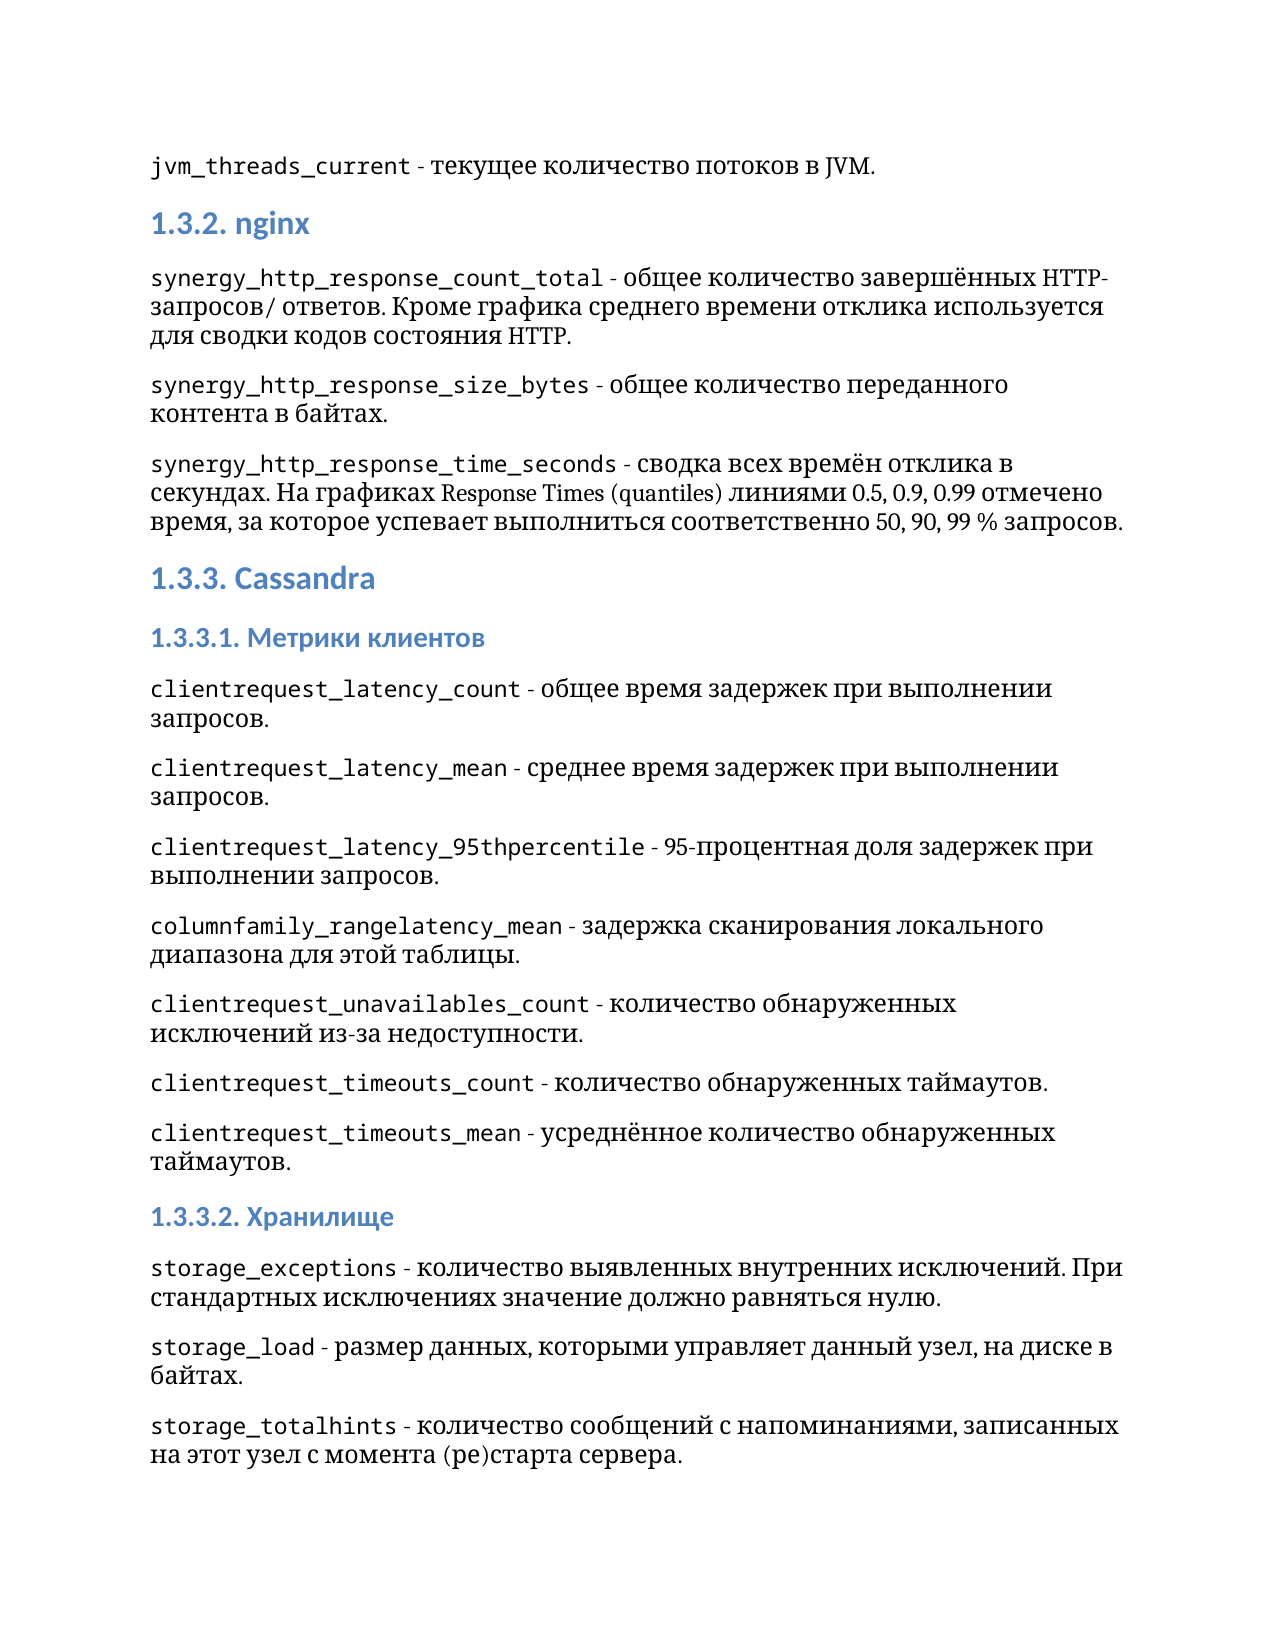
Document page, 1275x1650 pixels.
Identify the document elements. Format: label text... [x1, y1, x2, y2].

subtitle 1.3.2. nginx [150, 202, 1125, 243]
subtitle 1.3.3.1. Метрики клиентов [150, 619, 1125, 654]
text clientrequest_timeouts_mean - усреднённое количество обнаруженных таймаутов. [150, 1117, 1125, 1177]
subtitle 1.3.3.2. Хранилище [150, 1198, 1125, 1233]
text clientrequest_unavailables_count - количество обнаруженных исключений из-за недоступности. [150, 988, 1125, 1048]
text jvm_threads_current - текущее количество потоков в JVM. [150, 150, 1125, 181]
text clientrequest_latency_count - общее время задержек при выполнении запросов. [150, 673, 1125, 733]
text storage_totalhints - количество сообщений с напоминаниями, записанных на этот узел с момента (ре)старта сервера. [150, 1410, 1125, 1470]
text storage_exceptions - количество выявленных внутренних исключений. При стандартных исключениях значение должно равняться нулю. [150, 1252, 1125, 1312]
subtitle 1.3.3. Cassandra [150, 557, 1125, 598]
text storage_load - размер данных, которыми управляет данный узел, на диске в байтах. [150, 1331, 1125, 1391]
text synergy_http_response_count_total - общее количество завершённых HTTP-запросов/ ответов. Кроме графика среднего времени отклика используется для сводки кодов состояния HTTP. [150, 262, 1125, 350]
text columnfamily_rangelatency_mean - задержка сканирования локального диапазона для этой таблицы. [150, 909, 1125, 969]
text synergy_http_response_time_seconds - сводка всех времён отклика в секундах. На графиках Response Times (quantiles) линиями 0.5, 0.9, 0.99 отмечено время, за которое успевает выполниться соответственно 50, 90, 99 % запросов. [150, 448, 1125, 537]
text clientrequest_latency_mean - среднее время задержек при выполнении запросов. [150, 752, 1125, 812]
text clientrequest_latency_95thpercentile - 95-процентная доля задержек при выполнении запросов. [150, 831, 1125, 891]
text clientrequest_timeouts_count - количество обнаруженных таймаутов. [150, 1067, 1125, 1098]
text synergy_http_response_size_bytes - общее количество переданного контента в байтах. [150, 369, 1125, 429]
